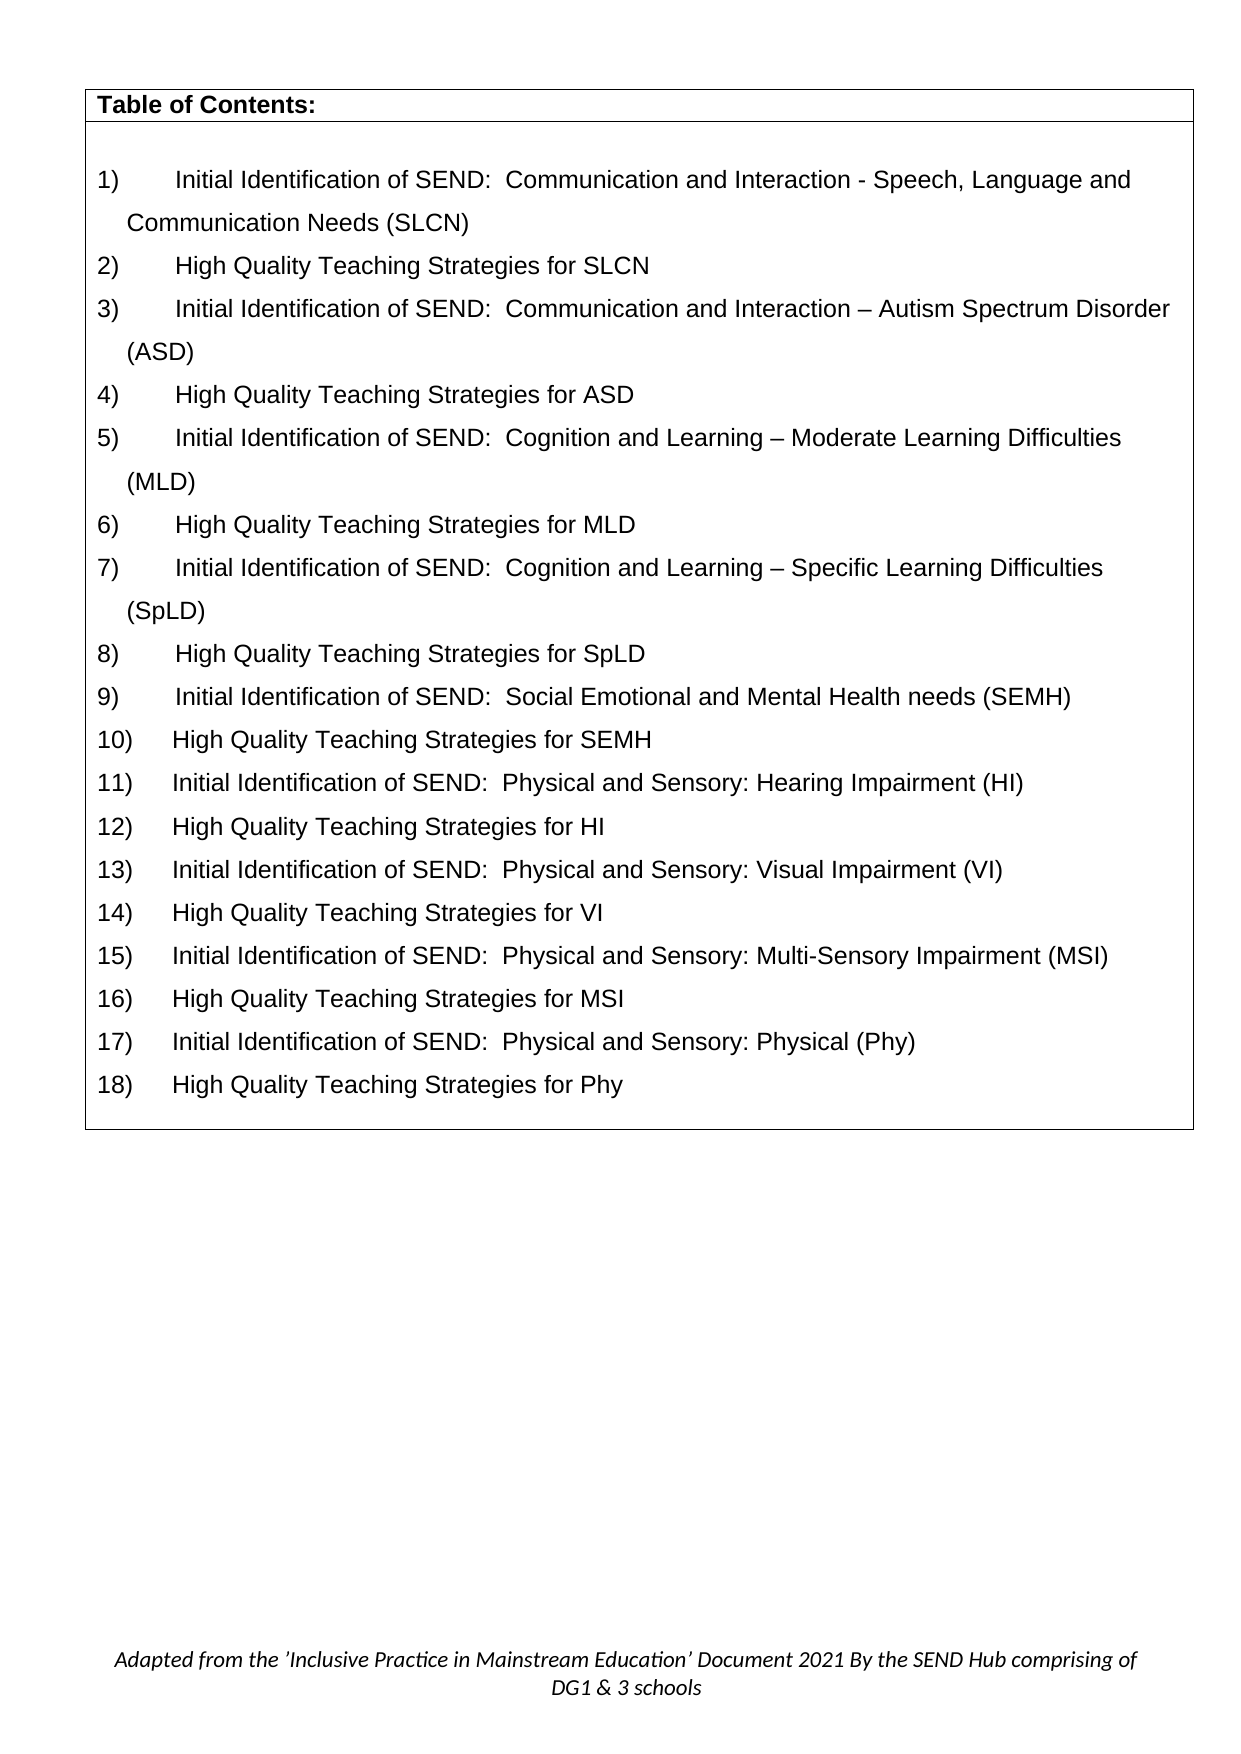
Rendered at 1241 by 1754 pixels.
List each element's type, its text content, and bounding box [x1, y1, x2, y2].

table_header Table of Contents: [86, 90, 1193, 121]
table_cell Initial Identification of SEND: Communication and Interaction - Speech, Language and Communication Needs (SLCN) High Quality Teaching Strategies for SLCN Initial Identification of SEND: Communication and Interaction – Autism Spectrum Disorder (ASD) High Quality Teaching Strategies for ASD Initial Identification of SEND: Cognition and Learning – Moderate Learning Difficulties (MLD) High Quality Teaching Strategies for MLD Initial Identification of SEND: Cognition and Learning – Specific Learning Difficulties (SpLD) High Quality Teaching Strategies for SpLD Initial Identification of SEND: Social Emotional and Mental Health needs (SEMH) High Quality Teaching Strategies for SEMH Initial Identification of SEND: Physical and Sensory: Hearing Impairment (HI) High Quality Teaching Strategies for HI Initial Identification of SEND: Physical and Sensory: Visual Impairment (VI) High Quality Teaching Strategies for VI Initial Identification of SEND: Physical and Sensory: Multi-Sensory Impairment (MSI) High Quality Teaching Strategies for MSI Initial Identification of SEND: Physical and Sensory: Physical (Phy) High Quality Teaching Strategies for Phy [86, 122, 1193, 1129]
